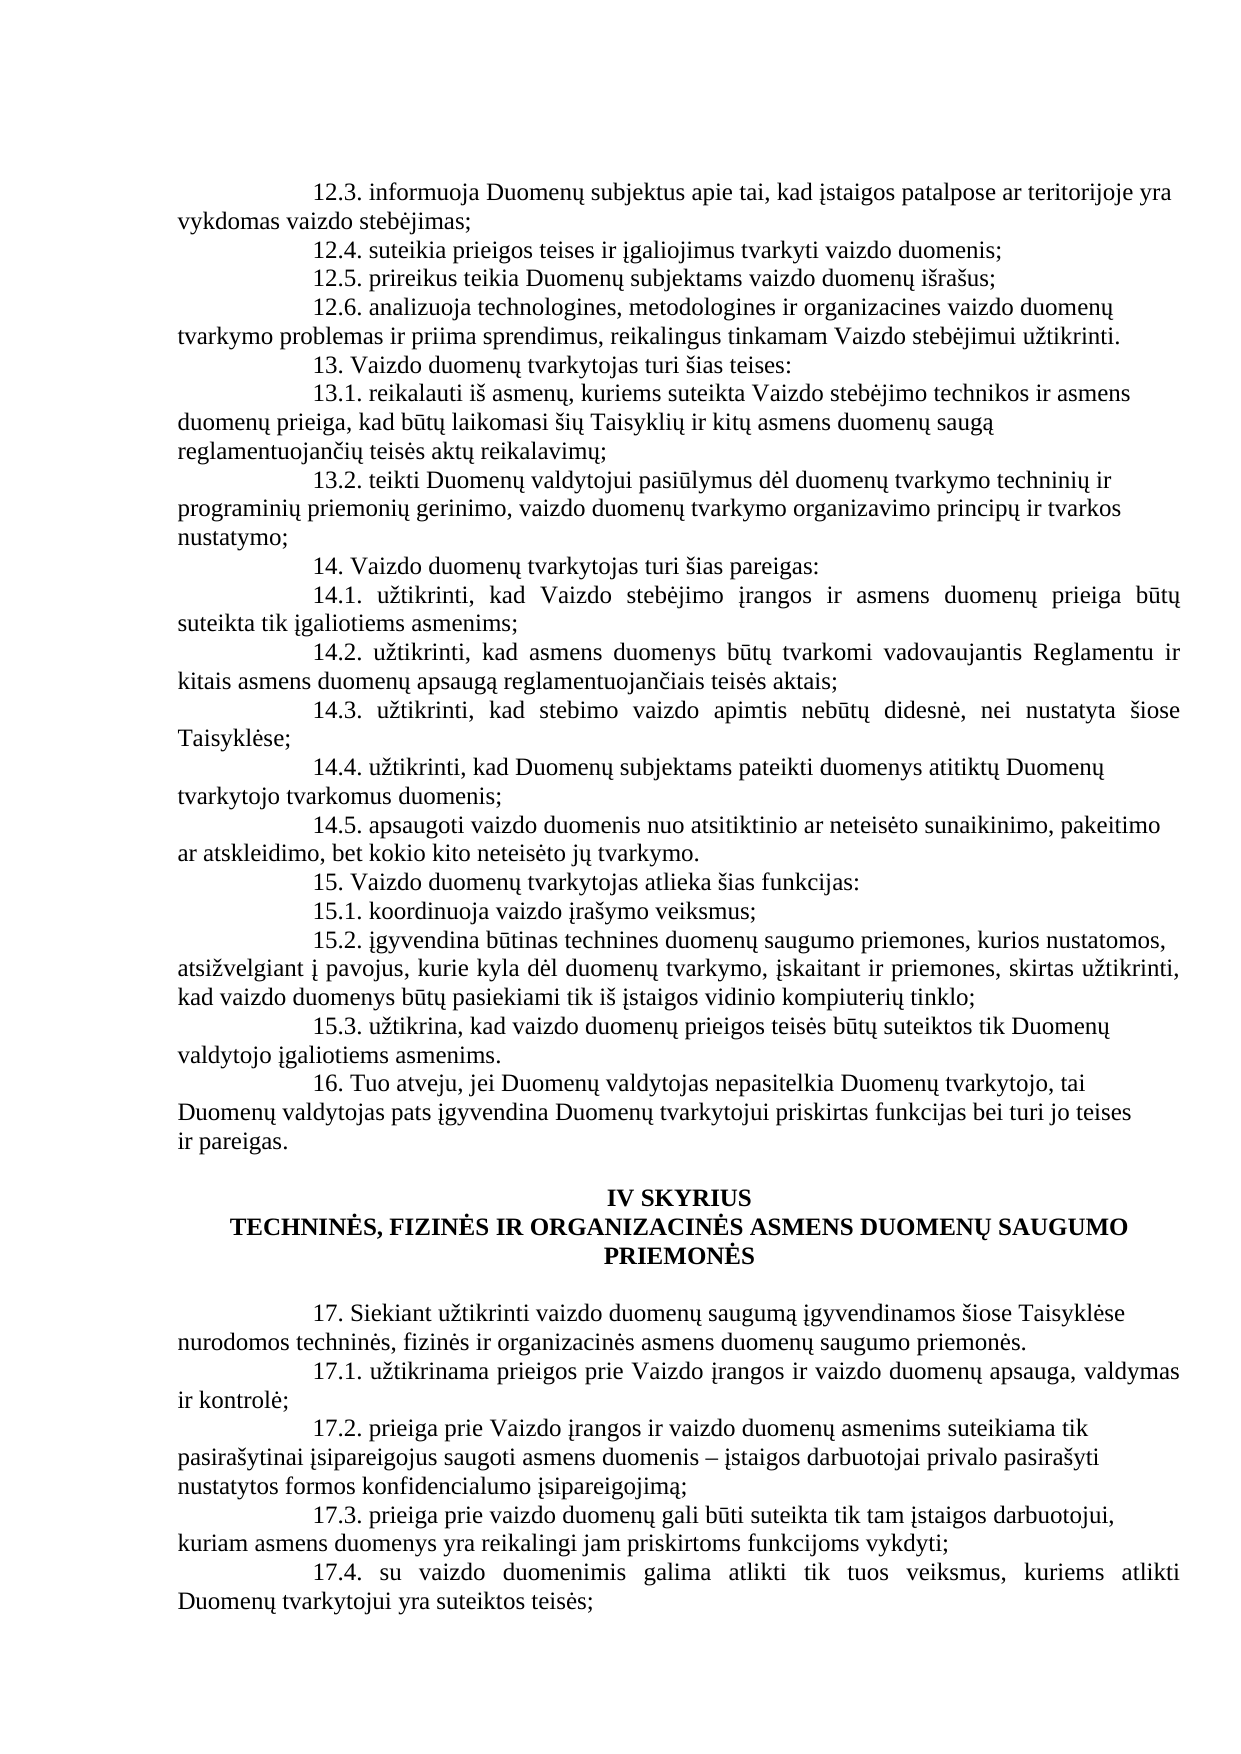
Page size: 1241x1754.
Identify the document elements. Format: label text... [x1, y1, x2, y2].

text 14.2. užtikrinti, kad asmens duomenys būtų tvarkomi vadovaujantis Reglamentu ir kitais asmens duomenų apsaugą reglamentuojančiais teisės aktais; [177, 637, 1181, 695]
text nustatytos formos konfidencialumo įsipareigojimą; [177, 1471, 1181, 1500]
text vykdomas vaizdo stebėjimas; [177, 206, 1181, 235]
text nurodomos techninės, fizinės ir organizacinės asmens duomenų saugumo priemonės. [177, 1327, 1181, 1356]
text 17.2. prieiga prie Vaizdo įrangos ir vaizdo duomenų asmenims suteikiama tik [177, 1413, 1181, 1442]
text 15.2. įgyvendina būtinas technines duomenų saugumo priemones, kurios nustatomos, [177, 925, 1181, 953]
text ar atskleidimo, bet kokio kito neteisėto jų tvarkymo. [177, 838, 1181, 867]
text tvarkytojo tvarkomus duomenis; [177, 781, 1181, 810]
text 13.2. teikti Duomenų valdytojui pasiūlymus dėl duomenų tvarkymo techninių ir [177, 465, 1181, 493]
text 13. Vaizdo duomenų tvarkytojas turi šias teises: [177, 350, 1181, 378]
text 16. Tuo atveju, jei Duomenų valdytojas nepasitelkia Duomenų tvarkytojo, tai [177, 1068, 1181, 1097]
text atsižvelgiant į pavojus, kurie kyla dėl duomenų tvarkymo, įskaitant ir priemones, skirtas užtikrinti, kad vaizdo duomenys būtų pasiekiami tik iš įstaigos vidinio kompiuterių tinklo; [177, 953, 1181, 1011]
text 14.3. užtikrinti, kad stebimo vaizdo apimtis nebūtų didesnė, nei nustatyta šiose Taisyklėse; [177, 695, 1181, 752]
text 15.1. koordinuoja vaizdo įrašymo veiksmus; [177, 896, 1181, 925]
text valdytojo įgaliotiems asmenims. [177, 1040, 1181, 1068]
text kuriam asmens duomenys yra reikalingi jam priskirtoms funkcijoms vykdyti; [177, 1528, 1181, 1557]
text Duomenų valdytojas pats įgyvendina Duomenų tvarkytojui priskirtas funkcijas bei turi jo teises [177, 1097, 1181, 1126]
text duomenų prieiga, kad būtų laikomasi šių Taisyklių ir kitų asmens duomenų saugą [177, 407, 1181, 436]
text 15. Vaizdo duomenų tvarkytojas atlieka šias funkcijas: [177, 867, 1181, 896]
text 17.1. užtikrinama prieigos prie Vaizdo įrangos ir vaizdo duomenų apsauga, valdymas ir kontrolė; [177, 1356, 1181, 1413]
text 14.5. apsaugoti vaizdo duomenis nuo atsitiktinio ar neteisėto sunaikinimo, pakeitimo [177, 810, 1181, 838]
text nustatymo; [177, 522, 1181, 551]
text 15.3. užtikrina, kad vaizdo duomenų prieigos teisės būtų suteiktos tik Duomenų [177, 1011, 1181, 1040]
text ir pareigas. [177, 1126, 1181, 1155]
text reglamentuojančių teisės aktų reikalavimų; [177, 436, 1181, 465]
text tvarkymo problemas ir priima sprendimus, reikalingus tinkamam Vaizdo stebėjimui užtikrinti. [177, 321, 1181, 350]
text 13.1. reikalauti iš asmenų, kuriems suteikta Vaizdo stebėjimo technikos ir asmens [177, 378, 1181, 407]
text 17. Siekiant užtikrinti vaizdo duomenų saugumą įgyvendinamos šiose Taisyklėse [177, 1298, 1181, 1327]
text 17.4. su vaizdo duomenimis galima atlikti tik tuos veiksmus, kuriems atlikti Duomenų tvarkytojui yra suteiktos teisės; [177, 1557, 1181, 1615]
text pasirašytinai įsipareigojus saugoti asmens duomenis – įstaigos darbuotojai privalo pasirašyti [177, 1442, 1181, 1471]
text IV SKYRIUS [177, 1183, 1181, 1212]
text 12.4. suteikia prieigos teises ir įgaliojimus tvarkyti vaizdo duomenis; [177, 235, 1181, 263]
text 12.5. prireikus teikia Duomenų subjektams vaizdo duomenų išrašus; [177, 263, 1181, 292]
text 14. Vaizdo duomenų tvarkytojas turi šias pareigas: [177, 551, 1181, 580]
text 17.3. prieiga prie vaizdo duomenų gali būti suteikta tik tam įstaigos darbuotojui, [177, 1500, 1181, 1528]
text 14.4. užtikrinti, kad Duomenų subjektams pateikti duomenys atitiktų Duomenų [177, 752, 1181, 781]
text 12.3. informuoja Duomenų subjektus apie tai, kad įstaigos patalpose ar teritorijoje yra [177, 177, 1181, 206]
text 14.1. užtikrinti, kad Vaizdo stebėjimo įrangos ir asmens duomenų prieiga būtų suteikta tik įgaliotiems asmenims; [177, 580, 1181, 637]
text TECHNINĖS, FIZINĖS IR ORGANIZACINĖS ASMENS DUOMENŲ SAUGUMO PRIEMONĖS [177, 1212, 1181, 1270]
text 12.6. analizuoja technologines, metodologines ir organizacines vaizdo duomenų [177, 292, 1181, 321]
text programinių priemonių gerinimo, vaizdo duomenų tvarkymo organizavimo principų ir tvarkos [177, 493, 1181, 522]
